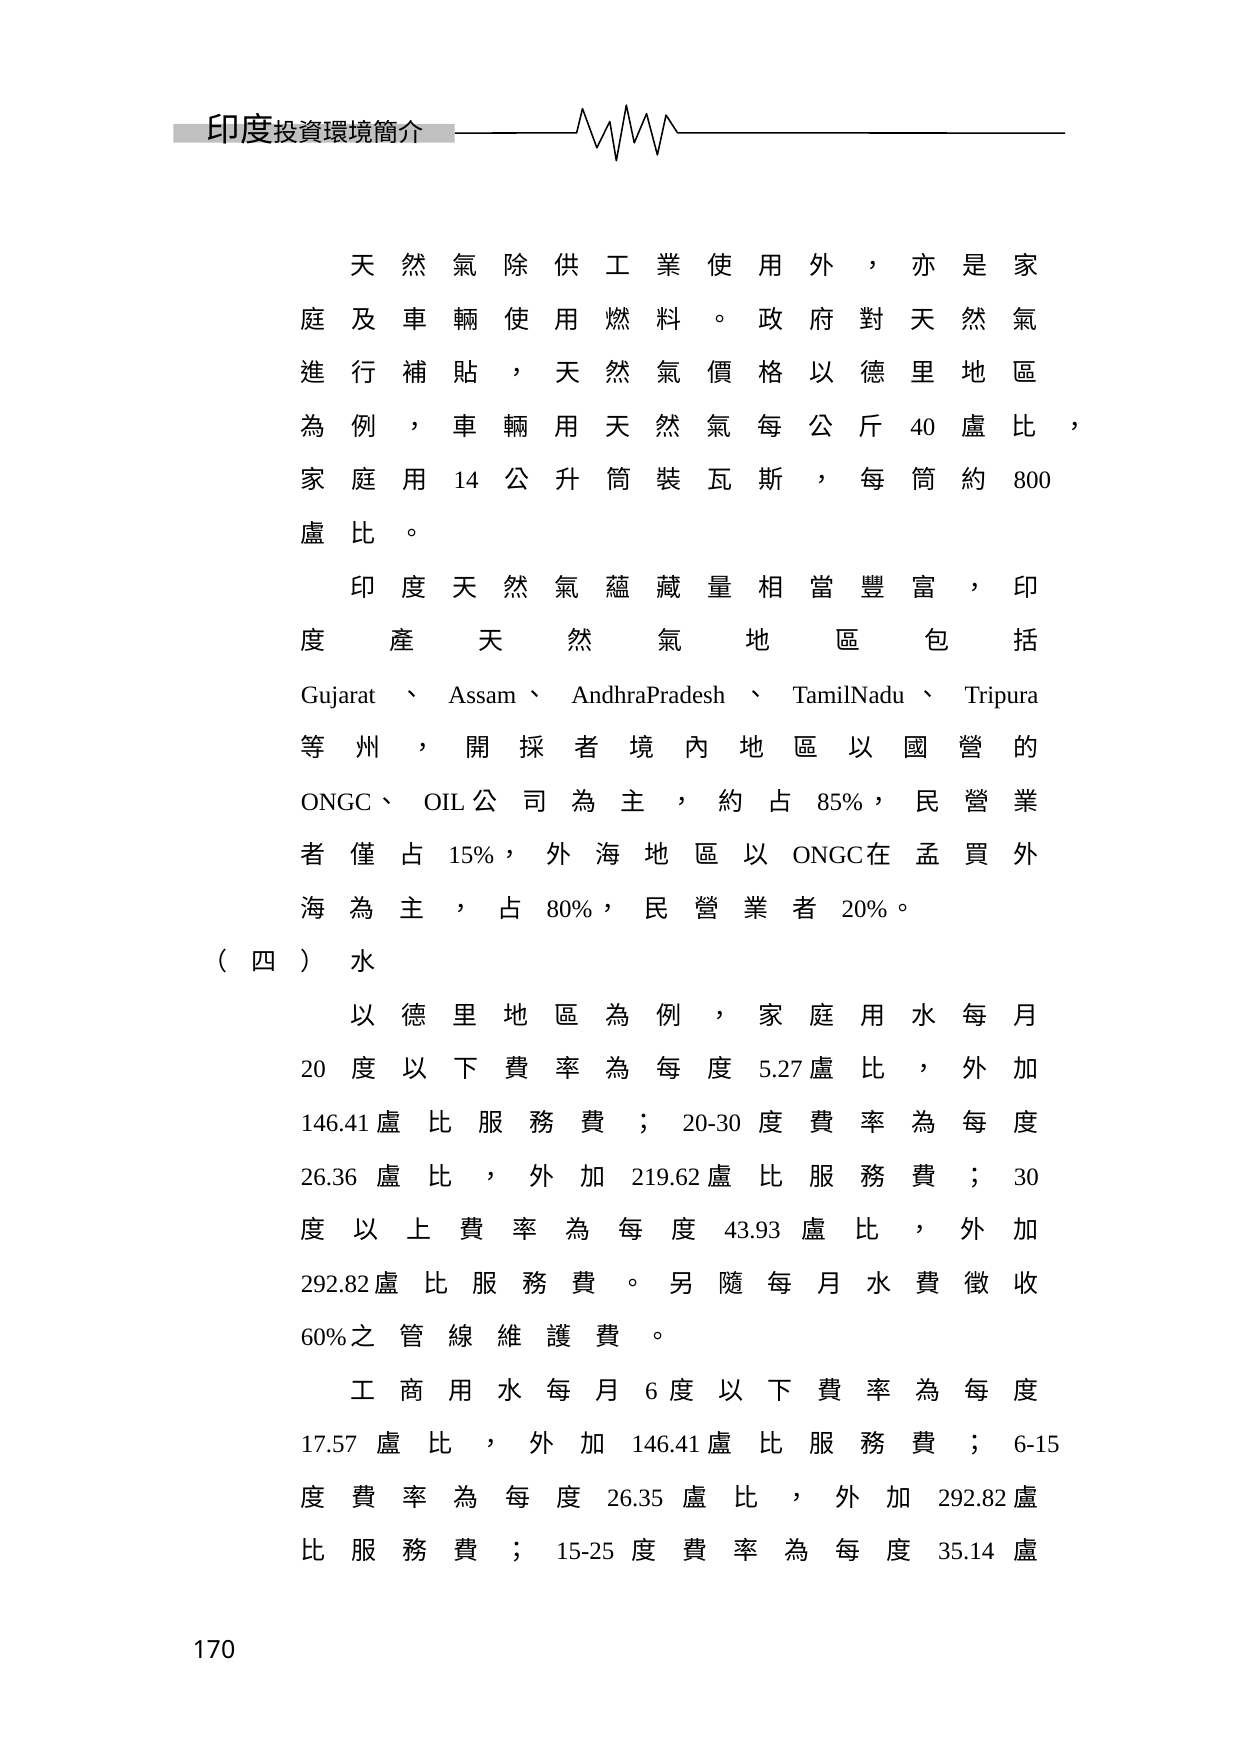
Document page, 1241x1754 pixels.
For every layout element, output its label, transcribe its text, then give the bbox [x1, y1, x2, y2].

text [276, 1362, 1063, 1576]
text 天然氣除供工業使用外，亦是家庭及車輛使用燃料。政府對天然氣進行補貼，天然氣價格以德里地區為例，車輛用天然氣每公斤40盧比，家庭用14公升筒裝瓦斯，每筒約800盧比。 [276, 237, 1063, 558]
text 以德里地區為例，家庭用水每月20度以下費率為每度5.27盧比，外加146.41盧比服務費；20-30度費率為每度26.36盧比，外加219.62盧比服務費；30度以上費率為每度43.93盧比，外加292.82盧比服務費。另隨每月水費徵收60%之管線維護費。 [276, 987, 1063, 1362]
text 印度天然氣蘊藏量相當豐富，印度產天然氣地區包括Gujarat、Assam、AndhraPradesh、TamilNadu、Tripura等州，開採者境內地區以國營的ONGC、OIL公司為主，約占85%，民營業者僅占15%，外海地區以ONGC在孟買外海為主，占80%，民營業者20%。 [276, 558, 1063, 933]
text （四）水 [202, 933, 1063, 987]
